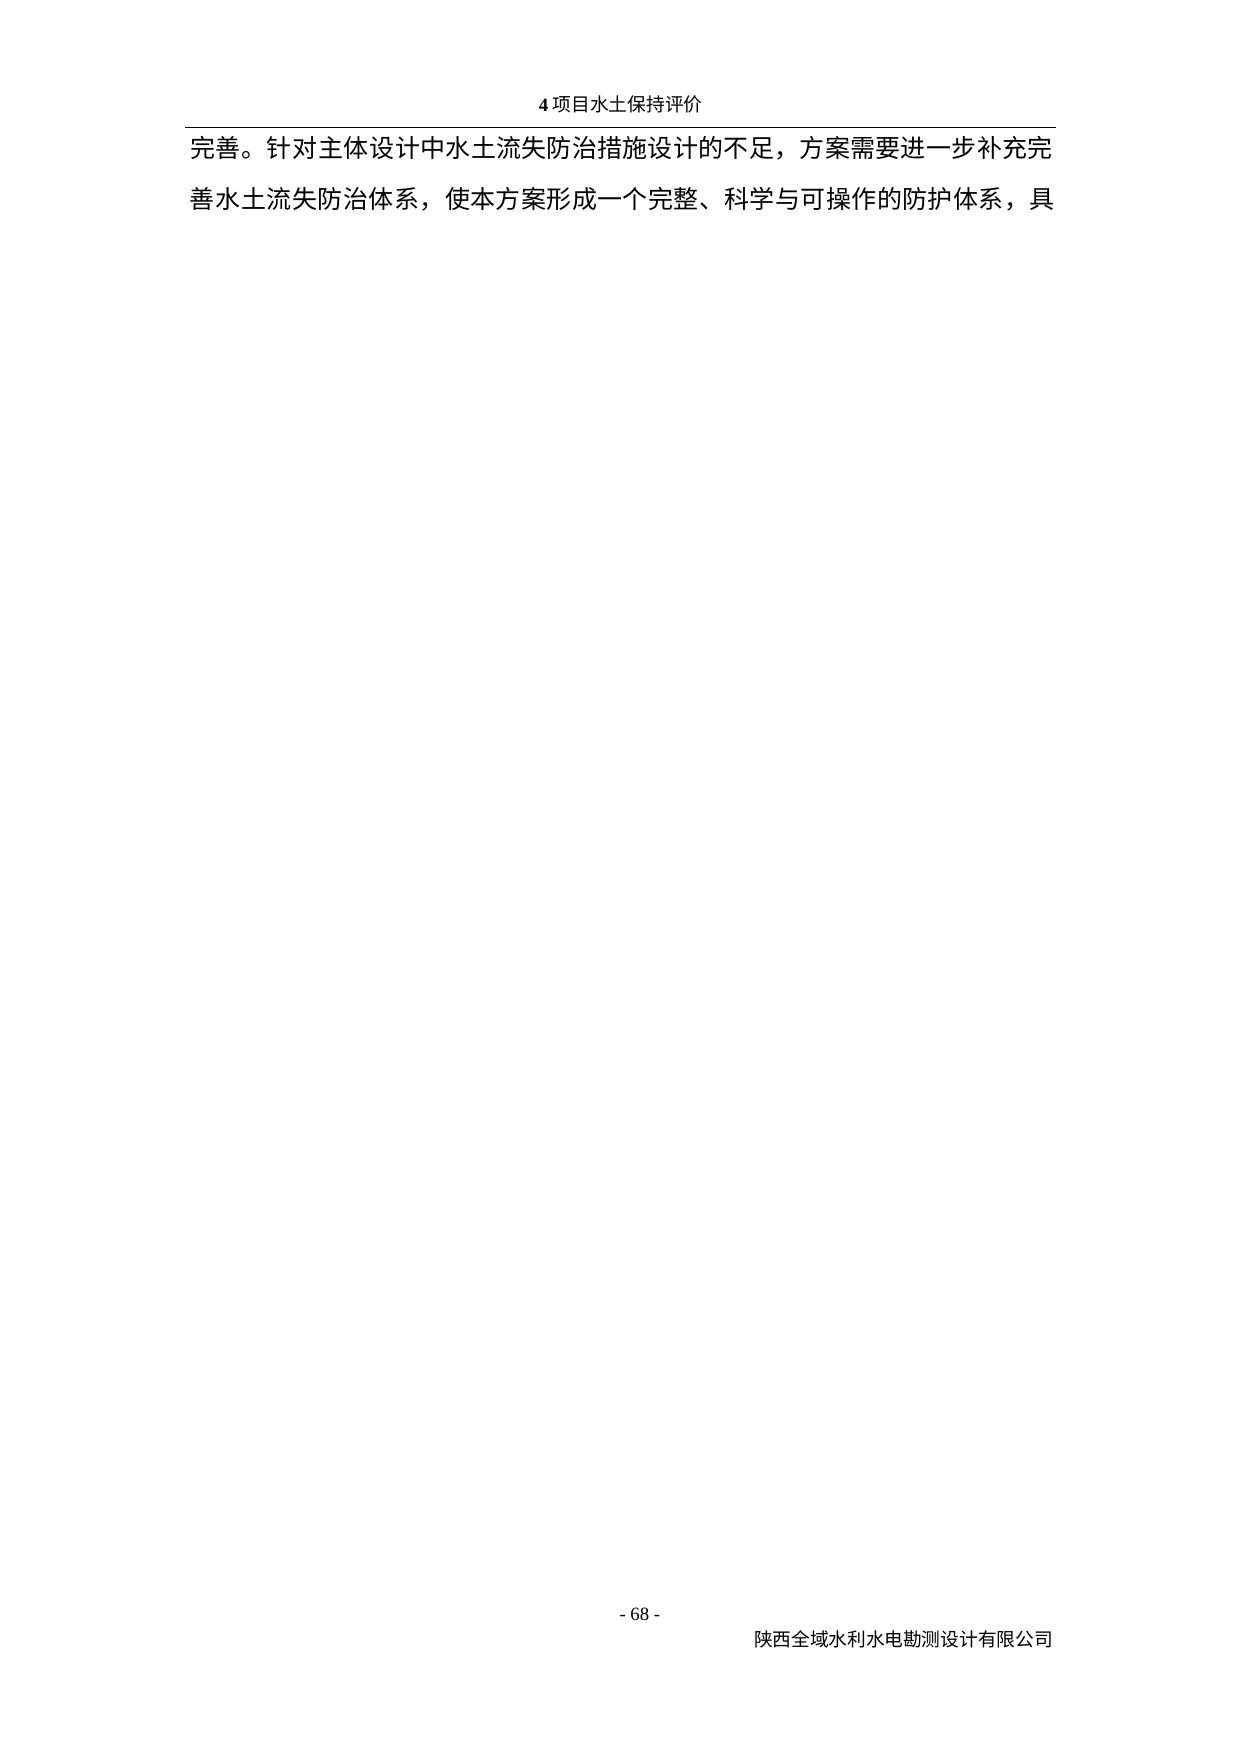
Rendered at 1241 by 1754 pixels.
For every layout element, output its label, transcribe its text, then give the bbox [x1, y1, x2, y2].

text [190, 128, 1053, 164]
text 善水土流失防治体系，使本方案形成一个完整、科学与可操作的防护体系，具 [189, 182, 1056, 215]
